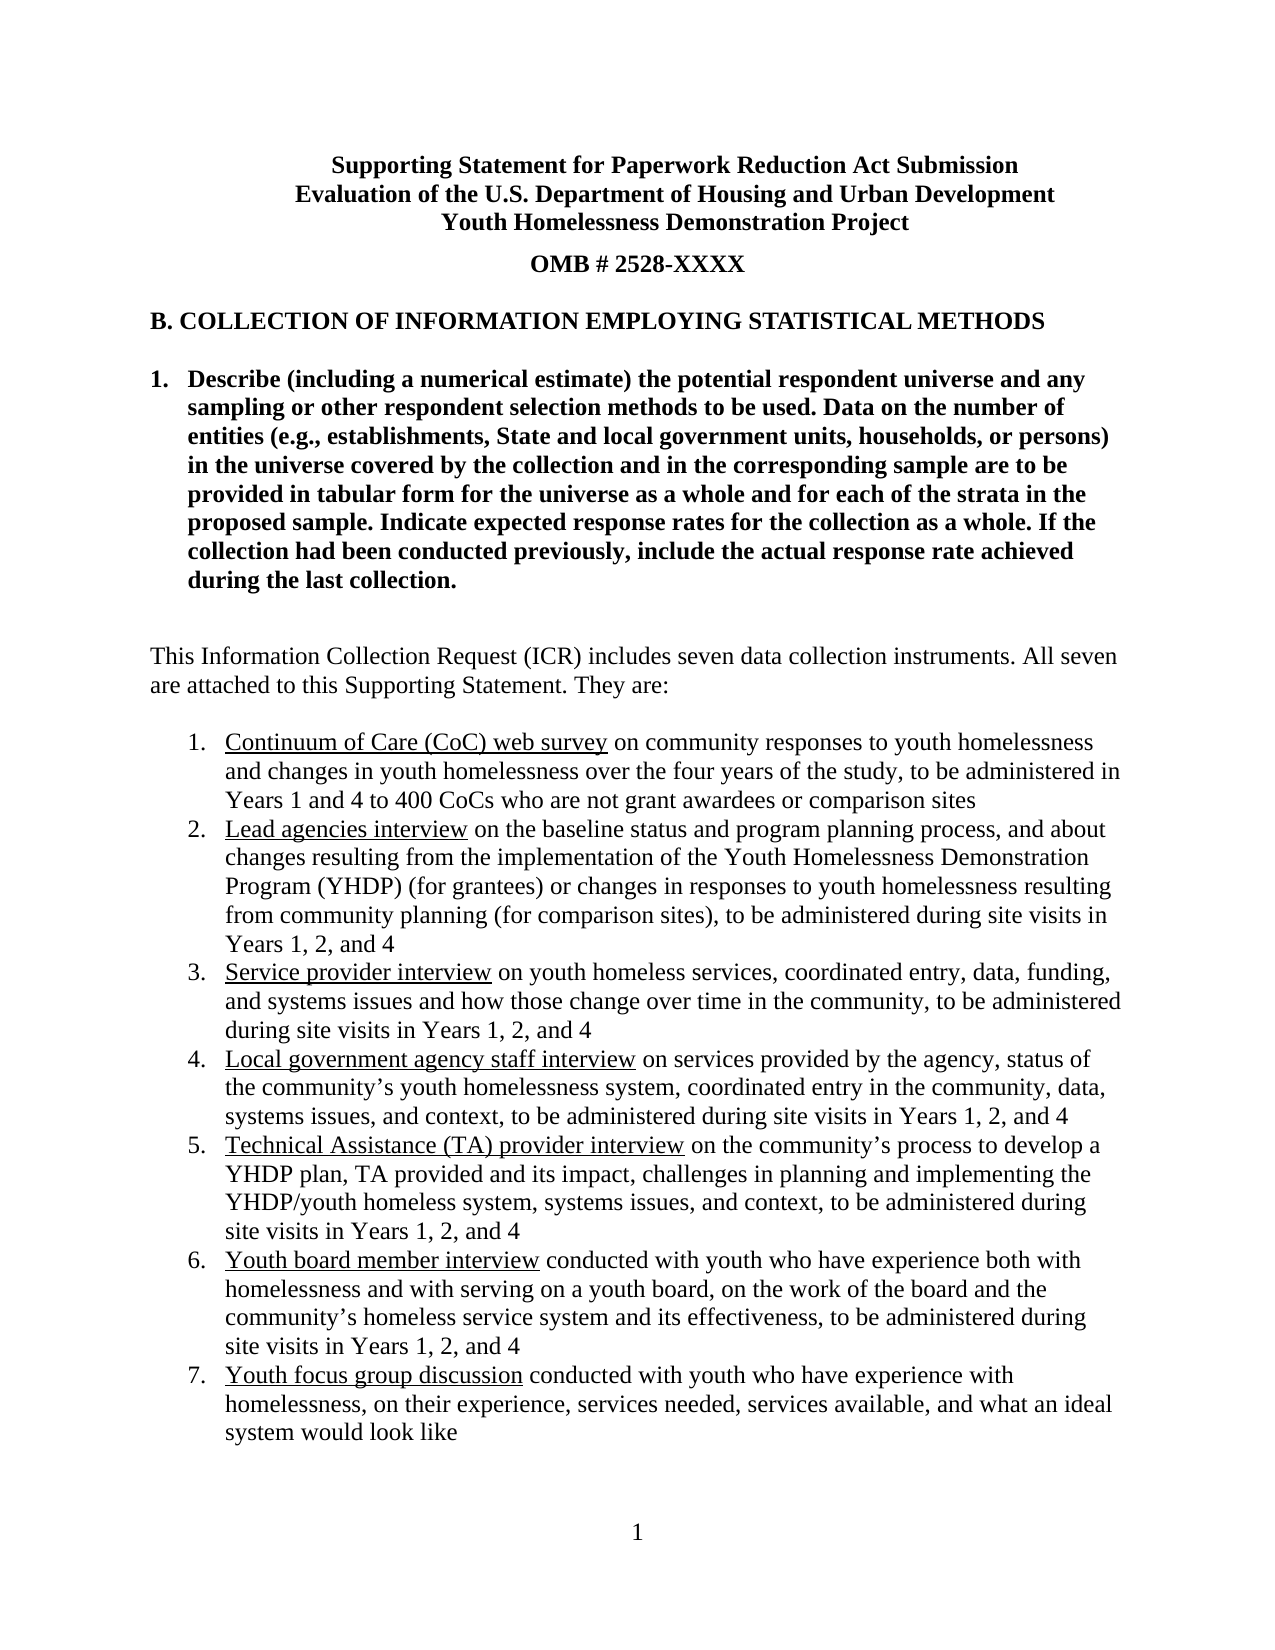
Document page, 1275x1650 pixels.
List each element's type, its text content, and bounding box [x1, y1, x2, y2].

list Technical Assistance (TA) provider interview on the community’s process to develop a YHDP plan, TA provided and its impact, challenges in planning and implementing the YHDP/youth homeless system, systems issues, and context, to be administered during site visits in Years 1, 2, and 4 [187, 1130, 1125, 1245]
list Youth Homelessness Demonstration Project [225, 207, 1125, 236]
text This Information Collection Request (ICR) includes seven data collection instruments. All seven are attached to this Supporting Statement. They are: [150, 641, 1125, 699]
text Supporting Statement for Paperwork Reduction Act Submission [225, 150, 1125, 179]
list Local government agency staff interview on services provided by the agency, status of the community’s youth homelessness system, coordinated entry in the community, data, systems issues, and context, to be administered during site visits in Years 1, 2, and 4 [187, 1044, 1125, 1130]
list Evaluation of the U.S. Department of Housing and Urban Development [225, 179, 1125, 207]
text OMB # 2528-XXXX [150, 249, 1125, 277]
list Youth focus group discussion conducted with youth who have experience with homelessness, on their experience, services needed, services available, and what an ideal system would look like [187, 1360, 1125, 1446]
list Youth board member interview conducted with youth who have experience both with homelessness and with serving on a youth board, on the work of the board and the community’s homeless service system and its effectiveness, to be administered during site visits in Years 1, 2, and 4 [187, 1245, 1125, 1360]
list Continuum of Care (CoC) web survey on community responses to youth homelessness and changes in youth homelessness over the four years of the study, to be administered in Years 1 and 4 to 400 CoCs who are not grant awardees or comparison sites [187, 727, 1125, 814]
subtitle B. COLLECTION OF INFORMATION EMPLOYING STATISTICAL METHODS [150, 306, 1125, 335]
list Lead agencies interview on the baseline status and program planning process, and about changes resulting from the implementation of the Youth Homelessness Demonstration Program (YHDP) (for grantees) or changes in responses to youth homelessness resulting from community planning (for comparison sites), to be administered during site visits in Years 1, 2, and 4 [187, 814, 1125, 957]
list Service provider interview on youth homeless services, coordinated entry, data, funding, and systems issues and how those change over time in the community, to be administered during site visits in Years 1, 2, and 4 [187, 957, 1125, 1044]
list Describe (including a numerical estimate) the potential respondent universe and any sampling or other respondent selection methods to be used. Data on the number of entities (e.g., establishments, State and local government units, households, or persons) in the universe covered by the collection and in the corresponding sample are to be provided in tabular form for the universe as a whole and for each of the strata in the proposed sample. Indicate expected response rates for the collection as a whole. If the collection had been conducted previously, include the actual response rate achieved during the last collection. [150, 364, 1125, 594]
